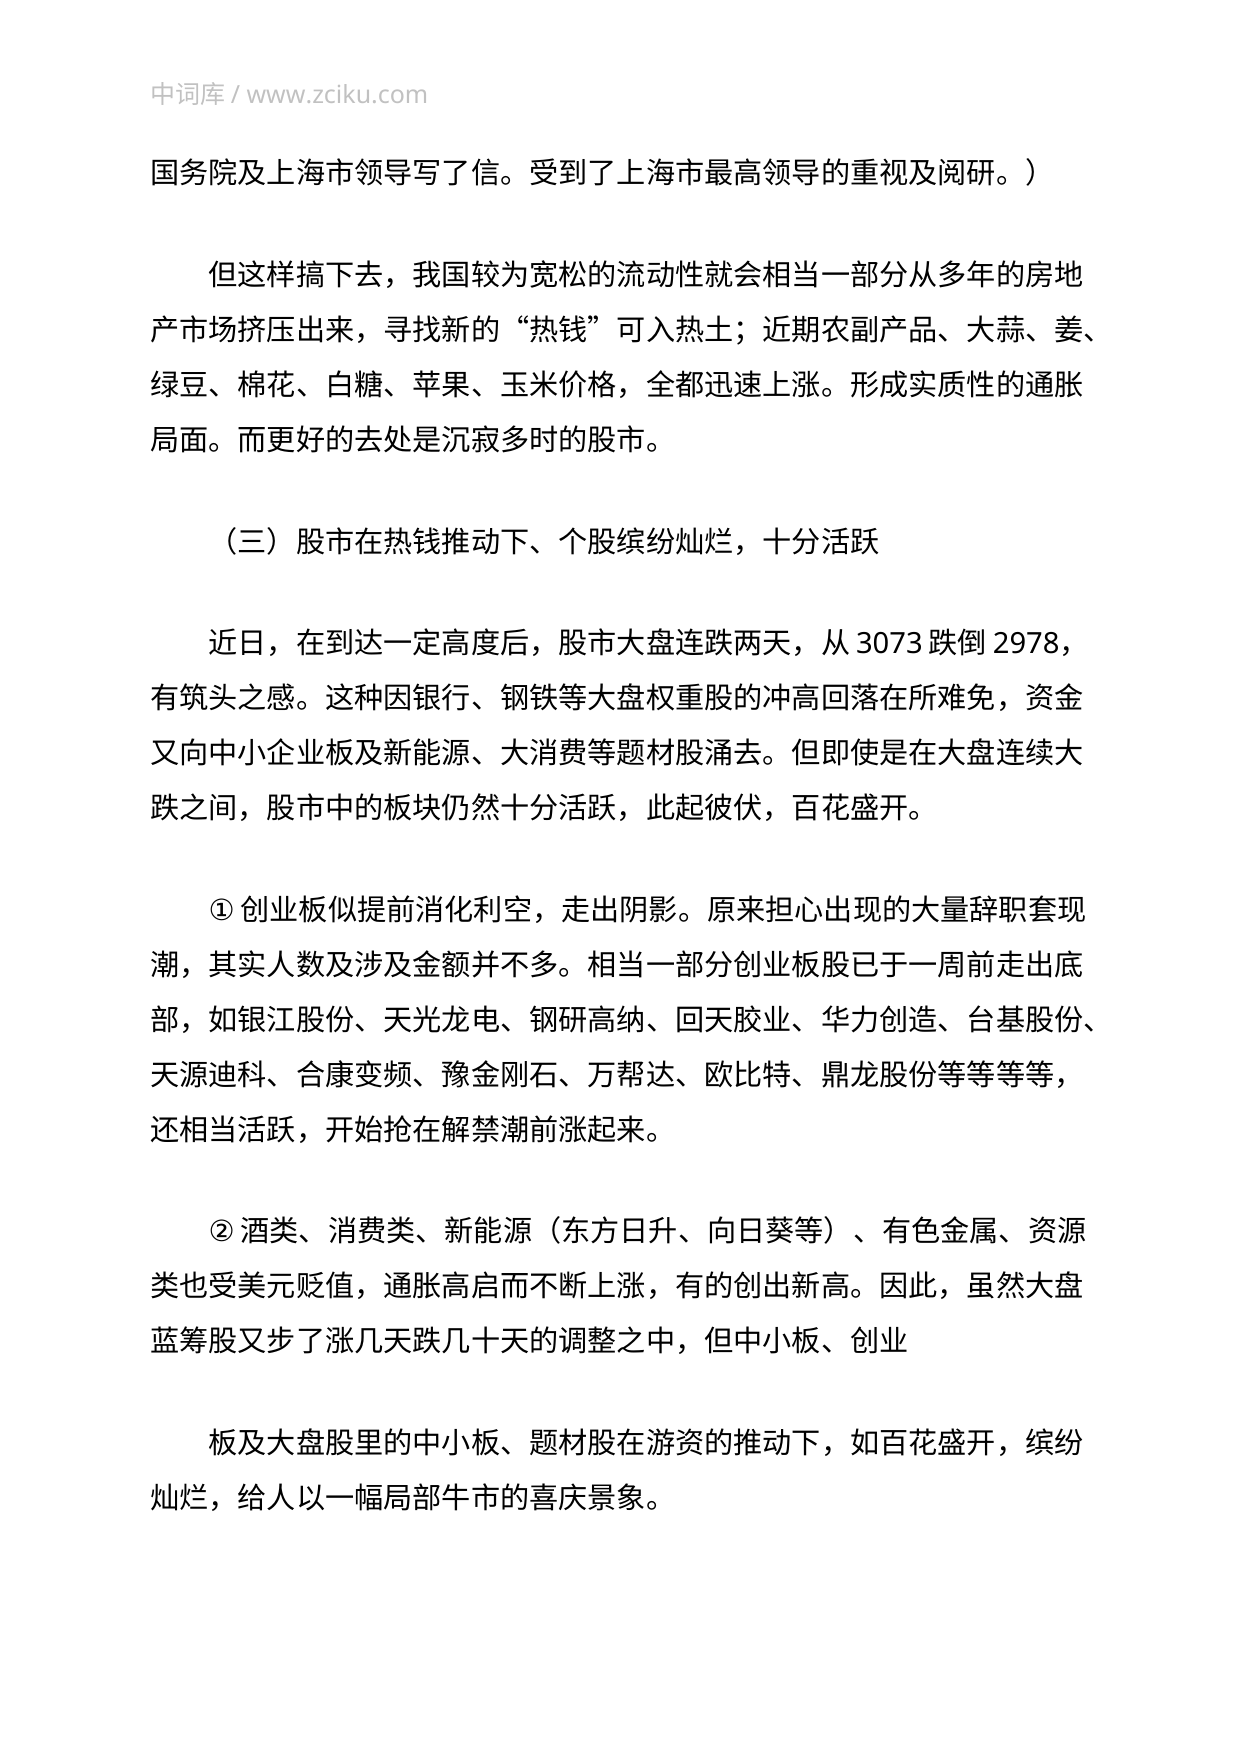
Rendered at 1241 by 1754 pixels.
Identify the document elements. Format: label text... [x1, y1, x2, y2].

text ②酒类、消费类、新能源（东方日升、向日葵等）、有色金属、资源类也受美元贬值，通胀高启而不断上涨，有的创出新高。因此，虽然大盘蓝筹股又步了涨几天跌几十天的调整之中，但中小板、创业 [150, 1208, 1090, 1360]
text ①创业板似提前消化利空，走出阴影。原来担心出现的大量辞职套现潮，其实人数及涉及金额并不多。相当一部分创业板股已于一周前走出底部，如银江股份、天光龙电、钢研高纳、回天胶业、华力创造、台基股份、天源迪科、合康变频、豫金刚石、万帮达、欧比特、鼎龙股份等等等等，还相当活跃，开始抢在解禁潮前涨起来。 [150, 887, 1090, 1148]
text 板及大盘股里的中小板、题材股在游资的推动下，如百花盛开，缤纷灿烂，给人以一幅局部牛市的喜庆景象。 [150, 1420, 1090, 1517]
text 近日，在到达一定高度后，股市大盘连跌两天，从3073跌倒2978，有筑头之感。这种因银行、钢铁等大盘权重股的冲高回落在所难免，资金又向中小企业板及新能源、大消费等题材股涌去。但即使是在大盘连续大跌之间，股市中的板块仍然十分活跃，此起彼伏，百花盛开。 [150, 620, 1090, 827]
text （三）股市在热钱推动下、个股缤纷灿烂，十分活跃 [150, 518, 1090, 561]
text 但这样搞下去，我国较为宽松的流动性就会相当一部分从多年的房地产市场挤压出来，寻找新的“热钱”可入热土；近期农副产品、大蒜、姜、绿豆、棉花、白糖、苹果、玉米价格，全都迅速上涨。形成实质性的通胀局面。而更好的去处是沉寂多时的股市。 [150, 252, 1090, 459]
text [150, 150, 1090, 192]
